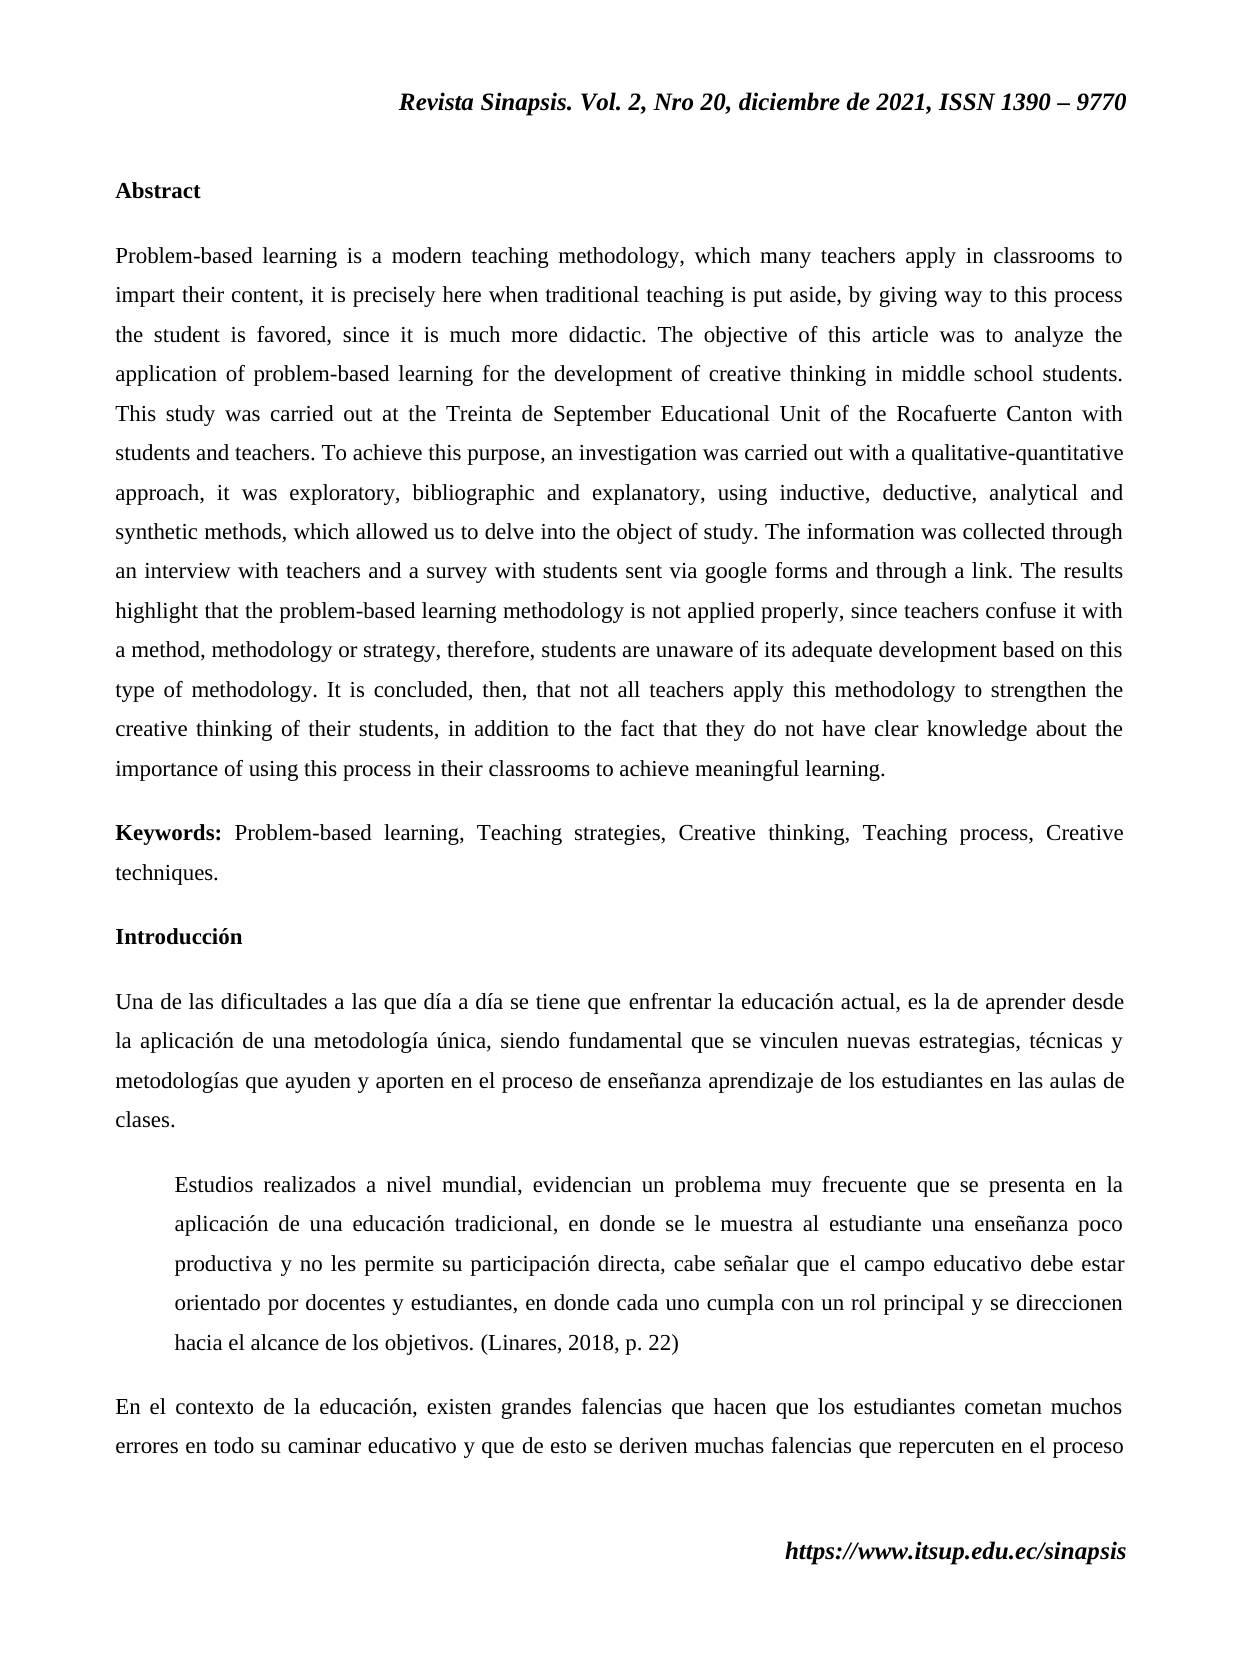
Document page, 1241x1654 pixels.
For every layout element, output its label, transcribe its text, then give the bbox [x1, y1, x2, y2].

text Introducción [115, 923, 1125, 950]
text Problem-based learning is a modern teaching methodology, which many teachers apply in classrooms to impart their content, it is precisely here when traditional teaching is put aside, by giving way to this process the student is favored, since it is much more didactic. The objective of this article was to analyze the application of problem-based learning for the development of creative thinking in middle school students. This study was carried out at the Treinta de September Educational Unit of the Rocafuerte Canton with students and teachers. To achieve this purpose, an investigation was carried out with a qualitative-quantitative approach, it was exploratory, bibliographic and explanatory, using inductive, deductive, analytical and synthetic methods, which allowed us to delve into the object of study. The information was collected through an interview with teachers and a survey with students sent via google forms and through a link. The results highlight that the problem-based learning methodology is not applied properly, since teachers confuse it with a method, methodology or strategy, therefore, students are unaware of its adequate development based on this type of methodology. It is concluded, then, that not all teachers apply this methodology to strengthen the creative thinking of their students, in addition to the fact that they do not have clear knowledge about the importance of using this process in their classrooms to achieve meaningful learning. [115, 242, 1125, 781]
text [115, 1393, 1125, 1459]
text Una de las dificultades a las que día a día se tiene que enfrentar la educación actual, es la de aprender desde la aplicación de una metodología única, siendo fundamental que se vinculen nuevas estrategias, técnicas y metodologías que ayuden y aporten en el proceso de enseñanza aprendizaje de los estudiantes en las aulas de clases. [115, 988, 1125, 1133]
text Estudios realizados a nivel mundial, evidencian un problema muy frecuente que se presenta en la aplicación de una educación tradicional, en donde se le muestra al estudiante una enseñanza poco productiva y no les permite su participación directa, cabe señalar que el campo educativo debe estar orientado por docentes y estudiantes, en donde cada uno cumpla con un rol principal y se direccionen hacia el alcance de los objetivos. (Linares, 2018, p. 22) [174, 1171, 1125, 1355]
text Abstract [115, 177, 1125, 203]
text Keywords: Problem-based learning, Teaching strategies, Creative thinking, Teaching process, Creative techniques. [115, 819, 1125, 885]
